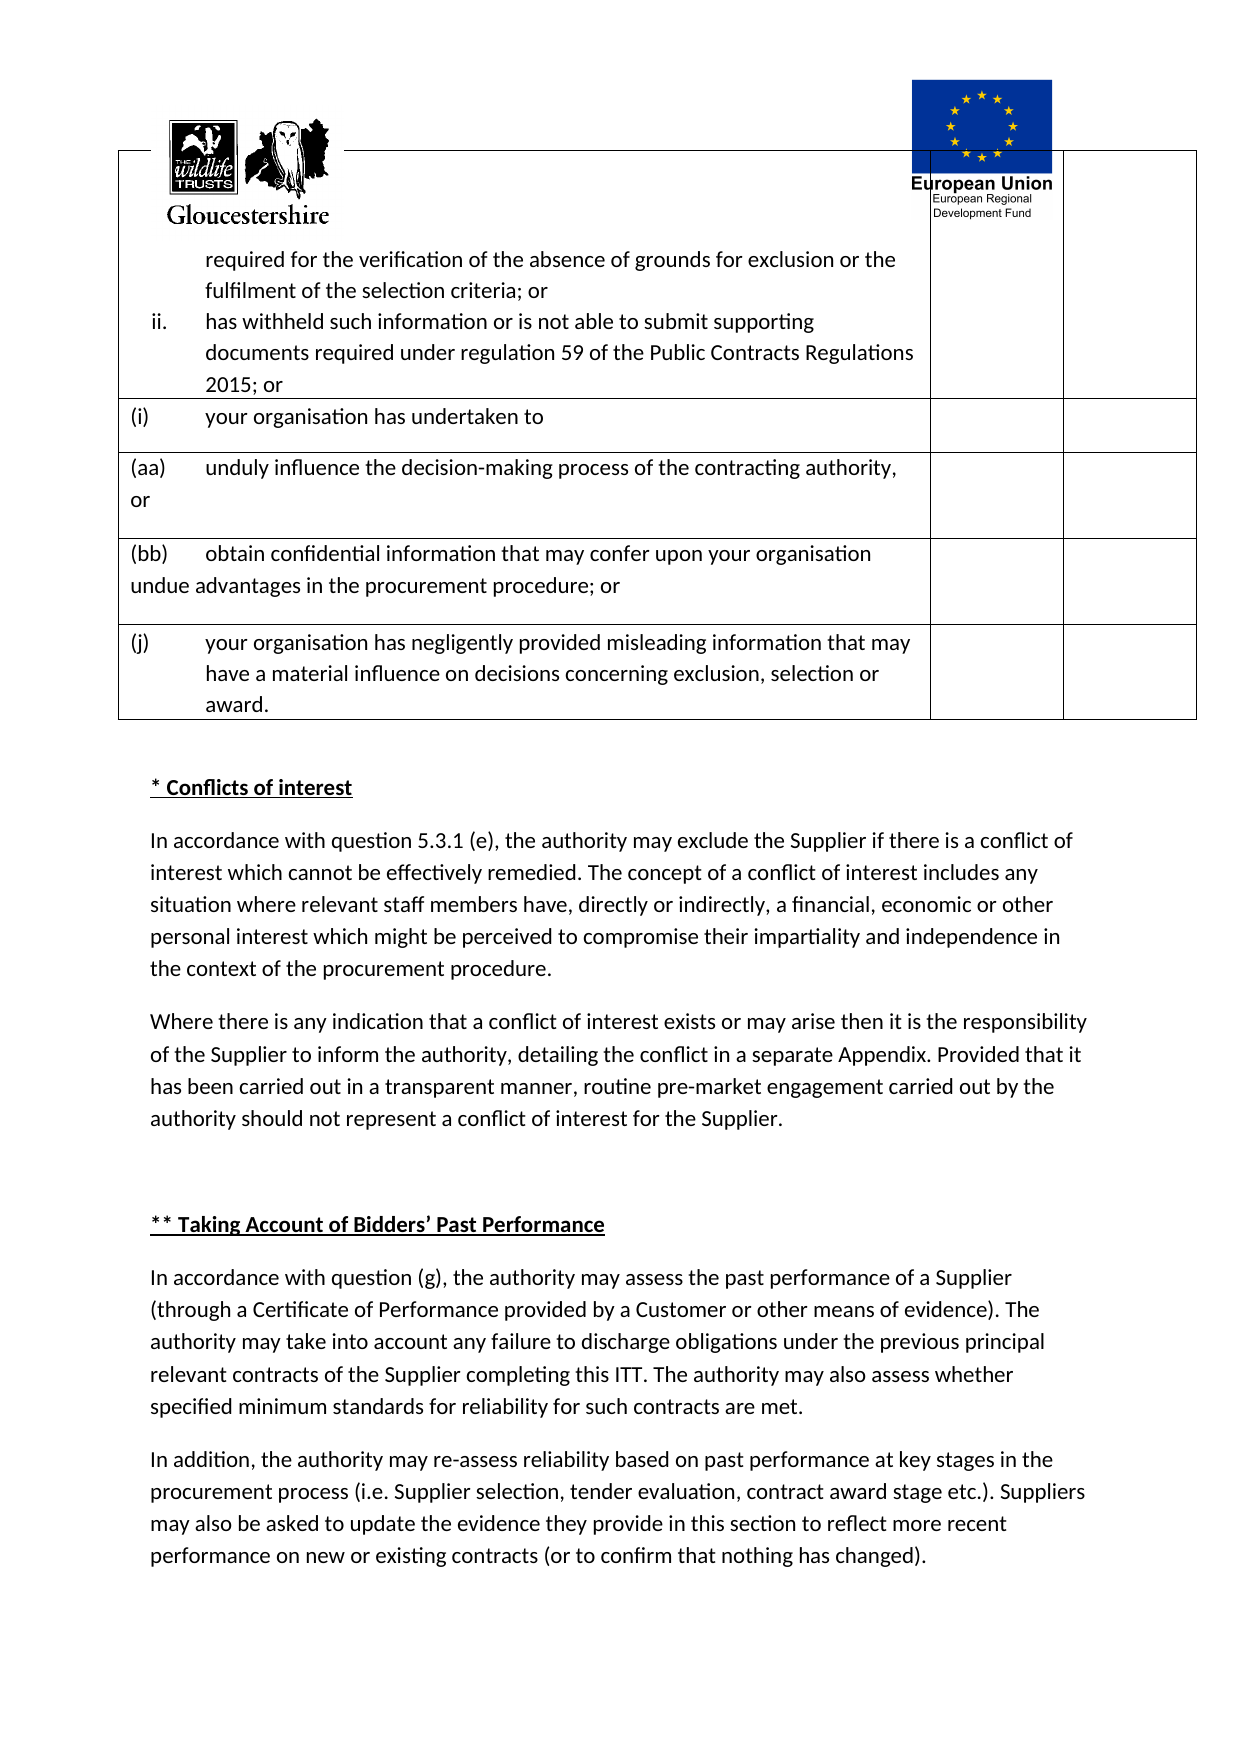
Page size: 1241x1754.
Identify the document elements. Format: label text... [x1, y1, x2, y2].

text In accordance with question 5.3.1 (e), the authority may exclude the Supplier if there is a conflict of interest which cannot be effectively remedied. The concept of a conflict of interest includes any situation where relevant staff members have, directly or indirectly, a financial, economic or other personal interest which might be perceived to compromise their impartiality and independence in the context of the procurement procedure. [150, 826, 1090, 982]
table_cell your organisation has undertaken to [119, 399, 930, 452]
picture [150, 105, 344, 240]
table_cell [1064, 625, 1196, 719]
table_cell [1064, 151, 1196, 398]
table_cell (aa) unduly influence the decision-making process of the contracting authority, or [119, 453, 930, 538]
text ** Taking Account of Bidders’ Past Performance [150, 1210, 1090, 1238]
table_cell your organisation has negligently provided misleading information that may have a material influence on decisions concerning exclusion, selection or award. [119, 625, 930, 719]
picture [911, 79, 1053, 150]
table_cell [931, 453, 1063, 538]
table_cell [1064, 453, 1196, 538]
table_cell [1064, 399, 1196, 452]
table_cell [1064, 539, 1196, 624]
table_cell [931, 151, 1063, 398]
table_cell [931, 399, 1063, 452]
text In addition, the authority may re-assess reliability based on past performance at key stages in the procurement process (i.e. Supplier selection, tender evaluation, contract award stage etc.). Suppliers may also be asked to update the evidence they provide in this section to reflect more recent performance on new or existing contracts (or to confirm that nothing has changed). [150, 1445, 1090, 1569]
text * Conflicts of interest [150, 773, 1090, 801]
text Where there is any indication that a conflict of interest exists or may arise then it is the responsibility of the Supplier to inform the authority, detailing the conflict in a separate Appendix. Provided that it has been carried out in a transparent manner, routine pre-market engagement carried out by the authority should not represent a conflict of interest for the Supplier. [150, 1007, 1090, 1132]
text In accordance with question (g), the authority may assess the past performance of a Supplier (through a Certificate of Performance provided by a Customer or other means of evidence). The authority may take into account any failure to discharge obligations under the previous principal relevant contracts of the Supplier completing this ITT. The authority may also assess whether specified minimum standards for reliability for such contracts are met. [150, 1263, 1090, 1420]
table_cell [931, 539, 1063, 624]
table_cell [931, 625, 1063, 719]
table_cell (bb) obtain confidential information that may confer upon your organisation undue advantages in the procurement procedure; or [119, 539, 930, 624]
